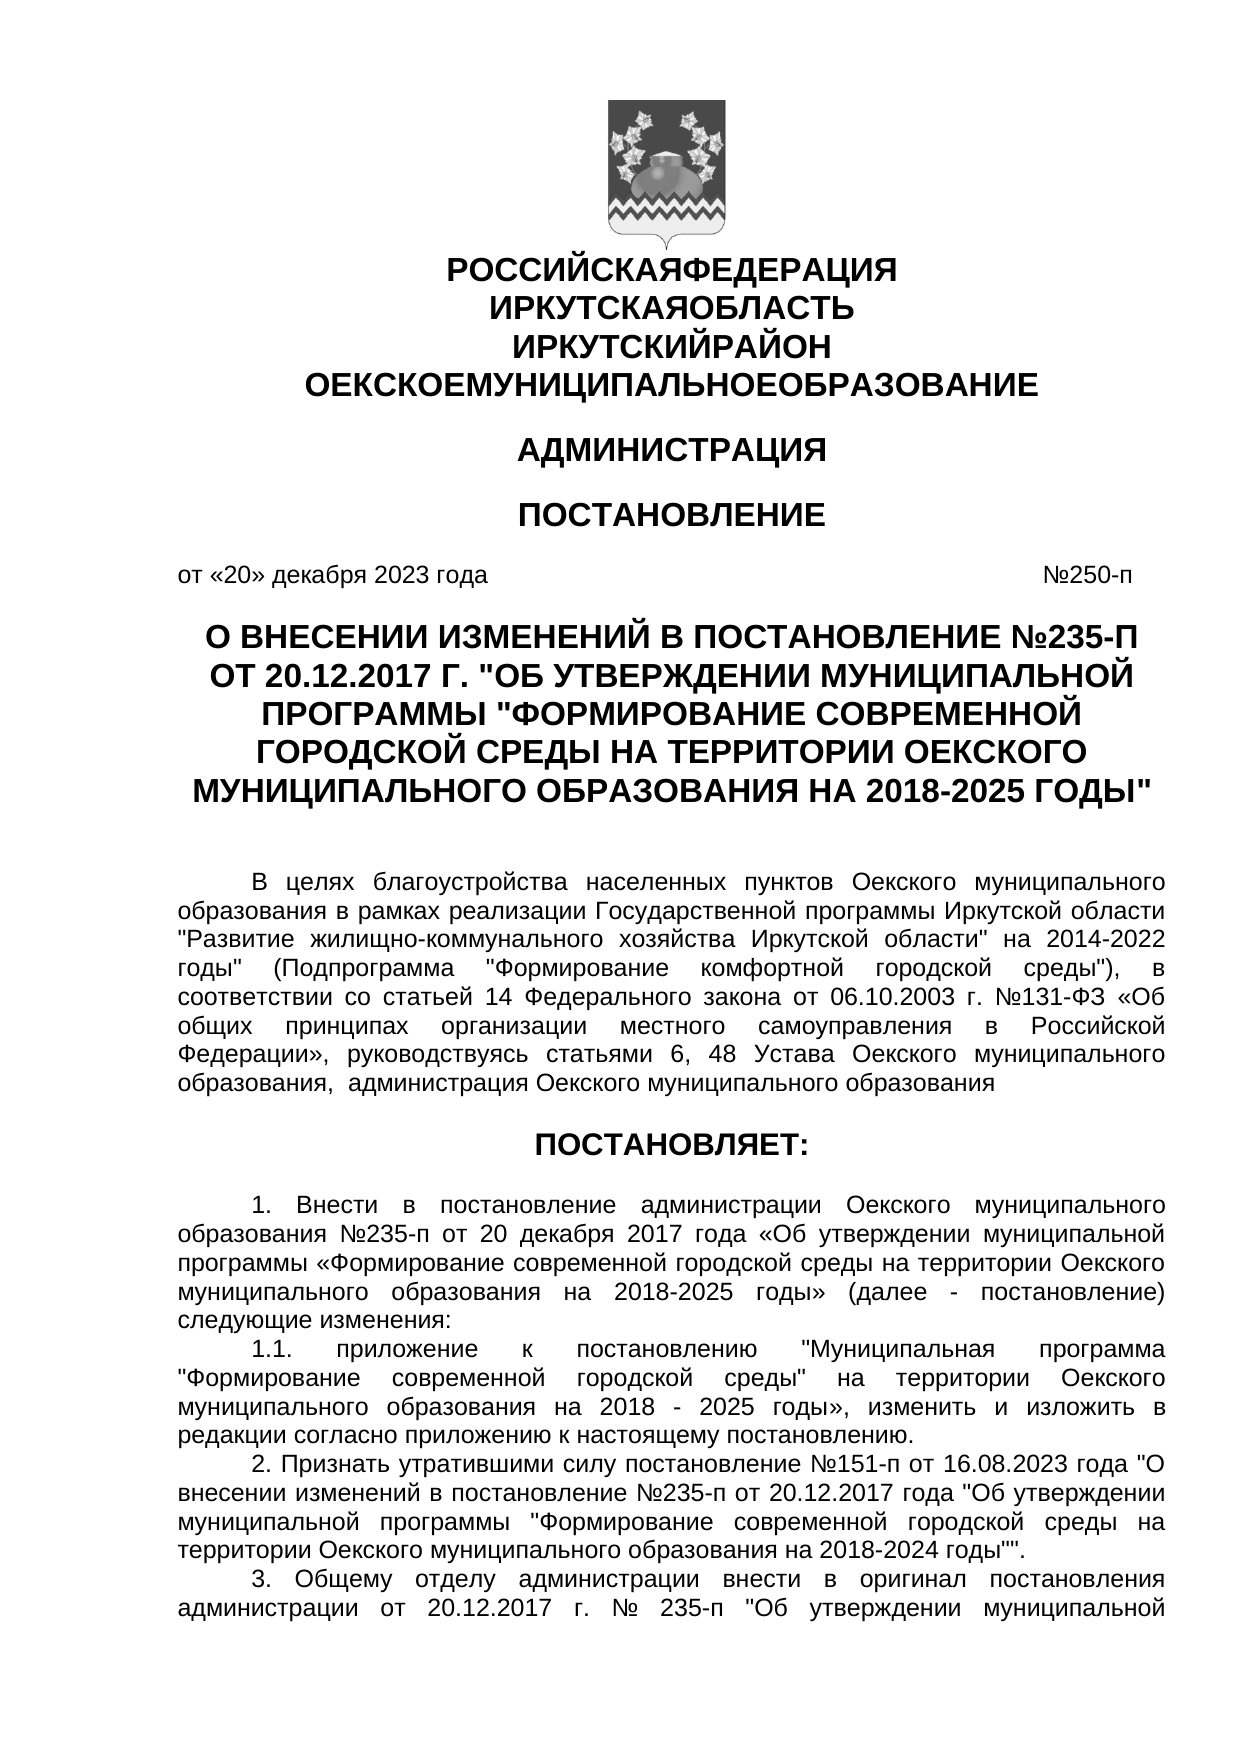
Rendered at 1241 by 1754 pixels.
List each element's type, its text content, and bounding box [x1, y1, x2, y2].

text 2. Признать утратившими силу постановление №151-п от 16.08.2023 года "О внесении изменений в постановление №235-п от 20.12.2017 года "Об утверждении муниципальной программы "Формирование современной городской среды на территории Оекского муниципального образования на 2018-2024 годы"". [177, 1449, 1167, 1564]
text АДМИНИСТРАЦИЯ [177, 430, 1167, 468]
text 1.1. приложение к постановлению "Муниципальная программа "Формирование современной городской среды" на территории Оекского муниципального образования на 2018 - 2025 годы», изменить и изложить в редакции согласно приложению к настоящему постановлению. [177, 1334, 1167, 1449]
text ОЕКСКОЕМУНИЦИПАЛЬНОЕОБРАЗОВАНИЕ [177, 365, 1167, 404]
text РОССИЙСКАЯФЕДЕРАЦИЯ [177, 233, 1167, 288]
text В целях благоустройства населенных пунктов Оекского муниципального образования в рамках реализации Государственной программы Иркутской области "Развитие жилищно-коммунального хозяйства Иркутской области" на 2014-2022 годы" (Подпрограмма "Формирование комфортной городской среды"), в соответствии со статьей 14 Федерального закона от 06.10.2003 г. №131-ФЗ «Об общих принципах организации местного самоуправления в Российской Федерации», руководствуясь статьями 6, 48 Устава Оекского муниципального образования, администрация Оекского муниципального образования [177, 867, 1167, 1097]
text ИРКУТСКИЙРАЙОН [177, 327, 1167, 365]
picture [606, 100, 727, 250]
text 1. Внести в постановление администрации Оекского муниципального образования №235-п от 20 декабря 2017 года «Об утверждении муниципальной программы «Формирование современной городской среды на территории Оекского муниципального образования на 2018-2025 годы» (далее - постановление) следующие изменения: [177, 1190, 1167, 1334]
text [177, 1564, 1167, 1622]
text ПОСТАНОВЛЕНИЕ [177, 495, 1167, 533]
text от «20» декабря 2023 года №250-п [177, 560, 1167, 588]
subtitle О ВНЕСЕНИИ ИЗМЕНЕНИЙ В ПОСТАНОВЛЕНИЕ №235-П ОТ 20.12.2017 Г. "ОБ УТВЕРЖДЕНИИ МУНИЦИПАЛЬНОЙ ПРОГРАММЫ "ФОРМИРОВАНИЕ СОВРЕМЕННОЙ ГОРОДСКОЙ СРЕДЫ НА ТЕРРИТОРИИ ОЕКСКОГО МУНИЦИПАЛЬНОГО ОБРАЗОВАНИЯ НА 2018-2025 ГОДЫ" [177, 617, 1167, 809]
text ИРКУТСКАЯОБЛАСТЬ [177, 288, 1167, 327]
text ПОСТАНОВЛЯЕТ: [177, 1126, 1167, 1162]
